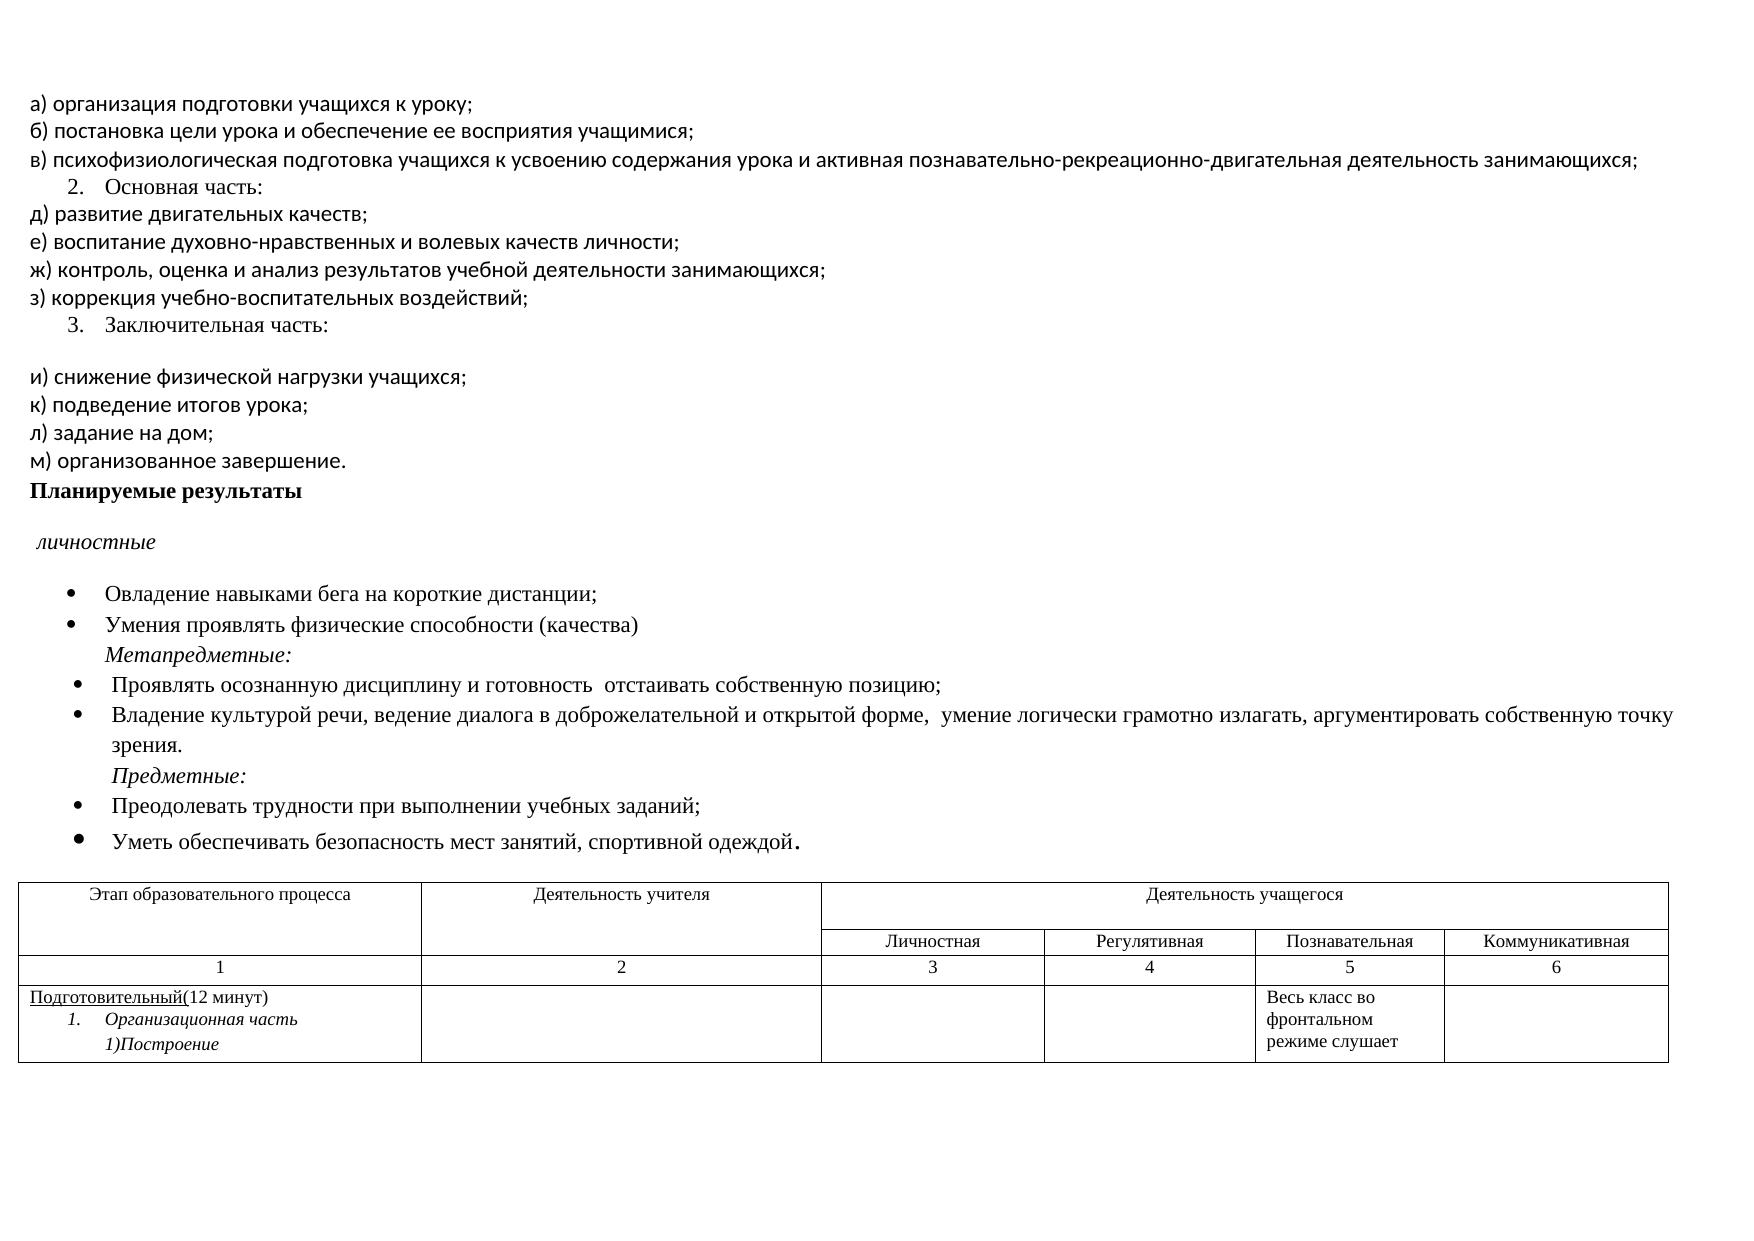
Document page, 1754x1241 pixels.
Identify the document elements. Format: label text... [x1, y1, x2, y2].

list Метапредметные: [104, 641, 1713, 667]
list Заключительная часть: [67, 311, 1713, 337]
table_cell Личностная [822, 930, 1044, 955]
list Овладение навыками бега на короткие дистанции; [67, 580, 1713, 607]
table_cell 3 [822, 956, 1044, 985]
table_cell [1445, 986, 1668, 1062]
table_cell 5 [1256, 956, 1444, 985]
text л) задание на дом; [29, 418, 1713, 446]
text ж) контроль, оценка и анализ результатов учебной деятельности занимающихся; [29, 255, 1713, 283]
list Предметные: [111, 762, 1713, 788]
table_cell 2 [422, 956, 821, 985]
list Преодолевать трудности при выполнении учебных заданий; [74, 792, 1713, 818]
table_header Этап образовательного процесса [19, 883, 421, 955]
text Планируемые результаты [29, 477, 1713, 503]
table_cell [822, 986, 1044, 1062]
list Проявлять осознанную дисциплину и готовность отстаивать собственную позицию; [74, 671, 1713, 697]
text б) постановка цели урока и обеспечение ее восприятия учащимися; [29, 117, 1713, 145]
text д) развитие двигательных качеств; [29, 199, 1713, 227]
table_cell Регулятивная [1045, 930, 1255, 955]
list Умения проявлять физические способности (качества) [67, 611, 1713, 637]
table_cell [422, 986, 821, 1062]
table_cell Коммуникативная [1445, 930, 1668, 955]
text к) подведение итогов урока; [29, 390, 1713, 418]
table_cell Познавательная [1256, 930, 1444, 955]
table_cell 1 [19, 956, 421, 985]
text и) снижение физической нагрузки учащихся; [29, 362, 1713, 390]
text е) воспитание духовно-нравственных и волевых качеств личности; [29, 227, 1713, 255]
table_cell 4 [1045, 956, 1255, 985]
text личностные [29, 528, 1713, 554]
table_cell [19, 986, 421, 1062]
table_header Деятельность учащегося [822, 883, 1668, 929]
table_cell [1256, 986, 1444, 1062]
text а) организация подготовки учащихся к уроку; [29, 89, 1713, 117]
text з) коррекция учебно-воспитательных воздействий; [29, 283, 1713, 311]
list Основная часть: [67, 173, 1713, 199]
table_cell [1045, 986, 1255, 1062]
table_header Деятельность учителя [422, 883, 821, 955]
list Владение культурой речи, ведение диалога в доброжелательной и открытой форме, умение логически грамотно излагать, аргументировать собственную точку зрения. [74, 701, 1713, 758]
list Уметь обеспечивать безопасность мест занятий, спортивной одеждой. [74, 822, 1713, 856]
text м) организованное завершение. [29, 446, 1713, 474]
table_cell 6 [1445, 956, 1668, 985]
text в) психофизиологическая подготовка учащихся к усвоению содержания урока и активная познавательно-рекреационно-двигательная деятельность занимающихся; [29, 145, 1713, 173]
